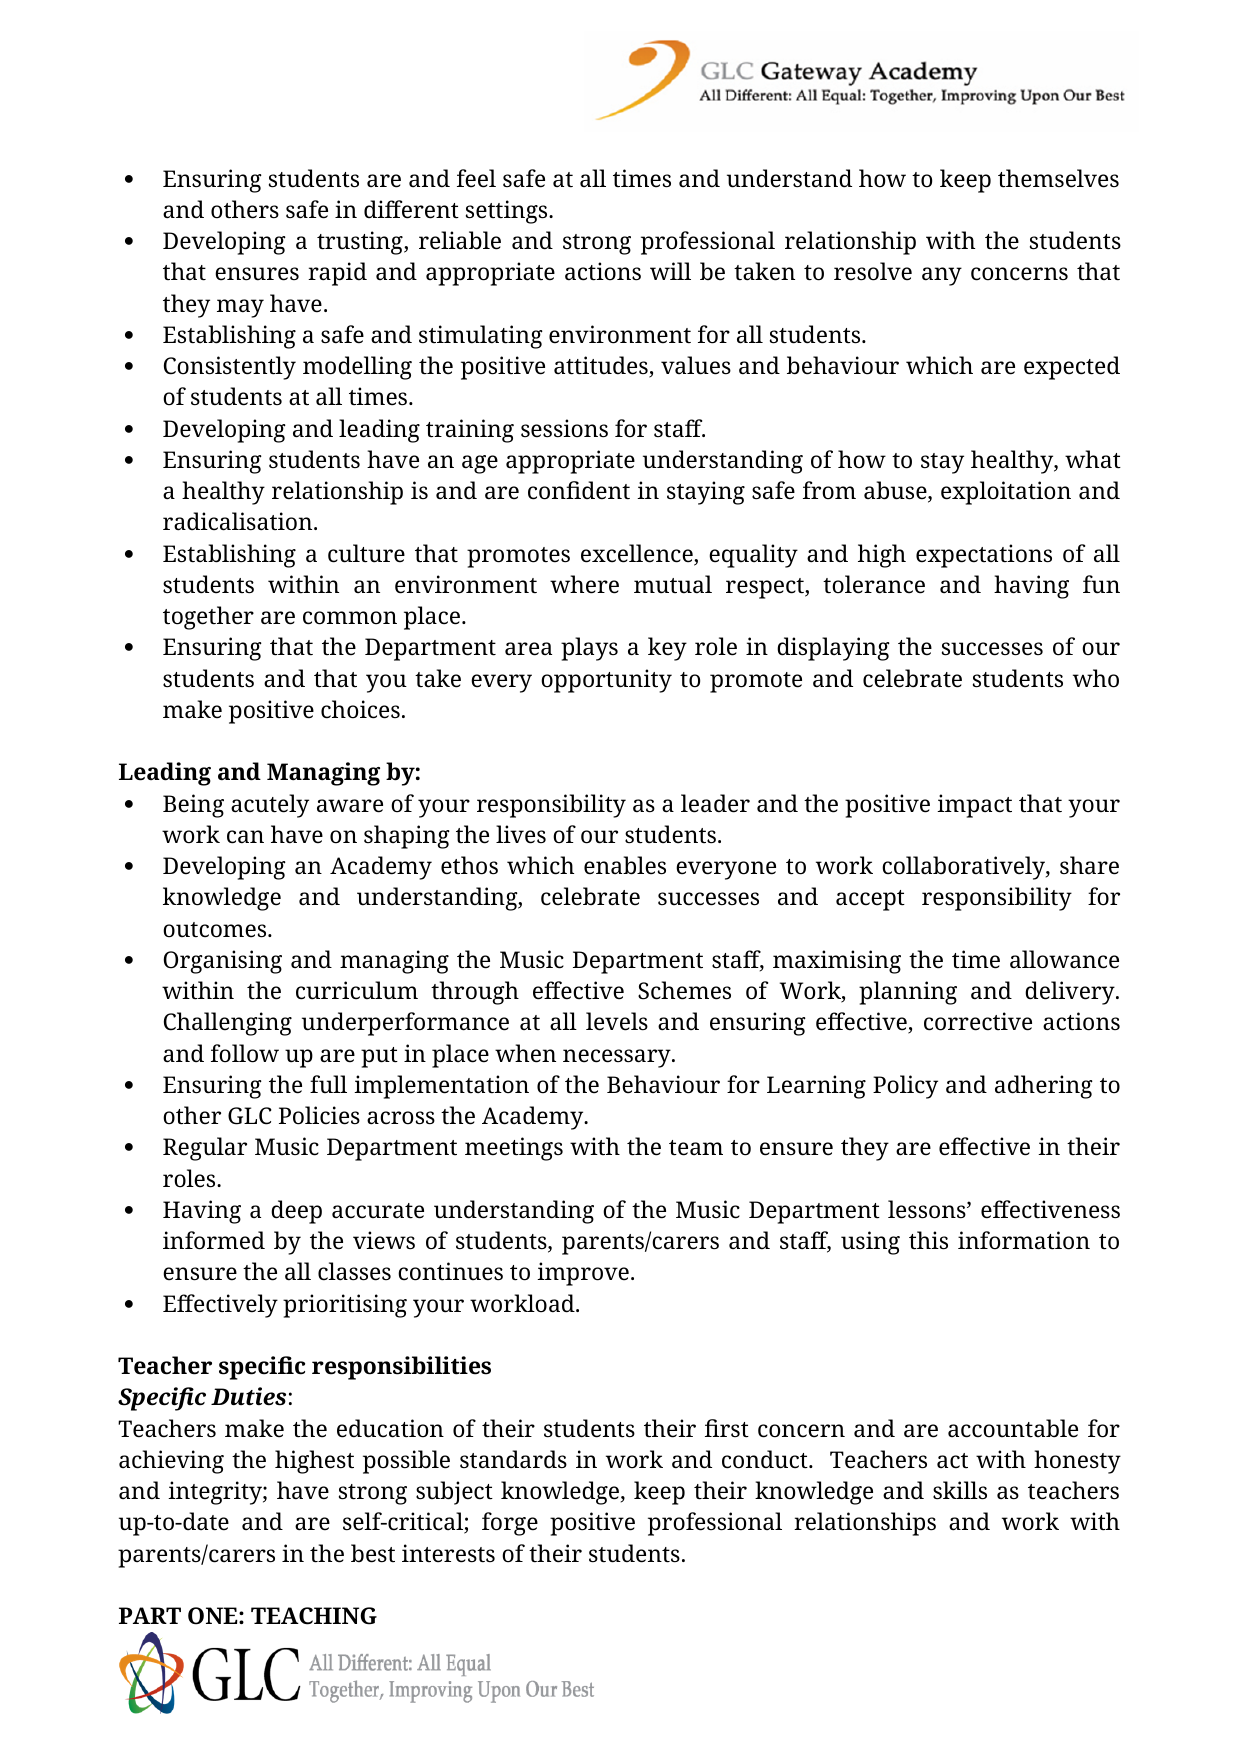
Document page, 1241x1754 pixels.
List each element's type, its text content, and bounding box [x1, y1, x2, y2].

list Being acutely aware of your responsibility as a leader and the positive impact that your work can have on shaping the lives of our students. [125, 787, 1122, 850]
list Developing a trusting, reliable and strong professional relationship with the students that ensures rapid and appropriate actions will be taken to resolve any concerns that they may have. [125, 225, 1122, 319]
list Ensuring that the Department area plays a key role in displaying the successes of our students and that you take every opportunity to promote and celebrate students who make positive choices. [125, 631, 1122, 725]
picture [582, 31, 1139, 132]
list Developing and leading training sessions for staff. [125, 412, 1122, 444]
list Ensuring students have an age appropriate understanding of how to stay healthy, what a healthy relationship is and are confident in staying safe from abuse, exploitation and radicalisation. [125, 444, 1122, 537]
picture [108, 1632, 597, 1714]
text Leading and Managing by: [118, 756, 1122, 787]
list Regular Music Department meetings with the team to ensure they are effective in their roles. [125, 1131, 1122, 1194]
text PART ONE: TEACHING [118, 1600, 1122, 1631]
list Developing an Academy ethos which enables everyone to work collaboratively, share knowledge and understanding, celebrate successes and accept responsibility for outcomes. [125, 850, 1122, 944]
list Establishing a culture that promotes excellence, equality and high expectations of all students within an environment where mutual respect, tolerance and having fun together are common place. [125, 537, 1122, 631]
list Organising and managing the Music Department staff, maximising the time allowance within the curriculum through effective Schemes of Work, planning and delivery. Challenging underperformance at all levels and ensuring effective, corrective actions and follow up are put in place when necessary. [125, 944, 1122, 1069]
list Ensuring the full implementation of the Behaviour for Learning Policy and adhering to other GLC Policies across the Academy. [125, 1069, 1122, 1131]
list Ensuring students are and feel safe at all times and understand how to keep themselves and others safe in different settings. [125, 162, 1122, 225]
text Teacher specific responsibilities [118, 1350, 1122, 1381]
list Establishing a safe and stimulating environment for all students. [125, 319, 1122, 350]
list Having a deep accurate understanding of the Music Department lessons’ effectiveness informed by the views of students, parents/carers and staff, using this information to ensure the all classes continues to improve. [125, 1194, 1122, 1287]
list Effectively prioritising your workload. [125, 1287, 1122, 1319]
text Specific Duties: [118, 1381, 1122, 1412]
text Teachers make the education of their students their first concern and are accountable for achieving the highest possible standards in work and conduct. Teachers act with honesty and integrity; have strong subject knowledge, keep their knowledge and skills as teachers up-to-date and are self-critical; forge positive professional relationships and work with parents/carers in the best interests of their students. [118, 1412, 1122, 1569]
list Consistently modelling the positive attitudes, values and behaviour which are expected of students at all times. [125, 350, 1122, 412]
